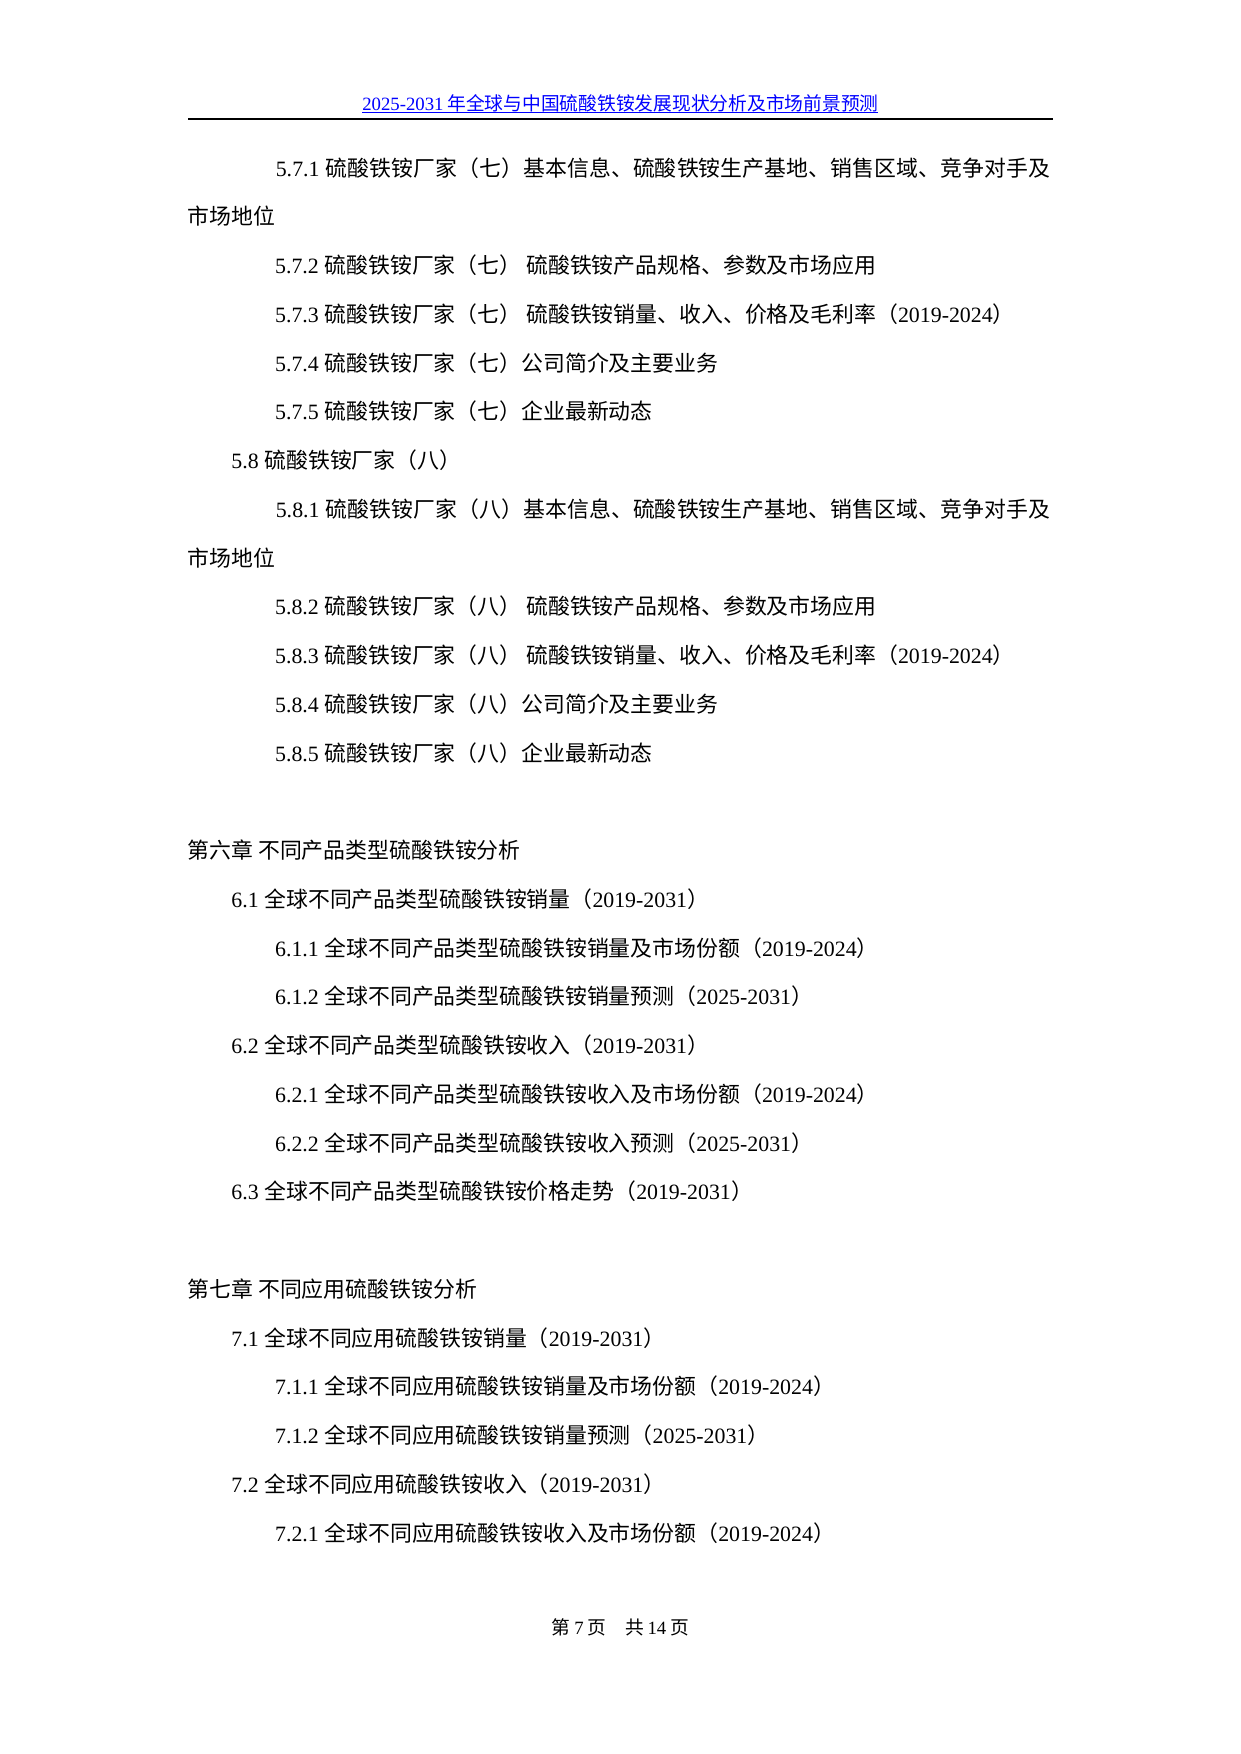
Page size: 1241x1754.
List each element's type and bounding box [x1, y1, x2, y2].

text [187, 150, 1053, 1548]
